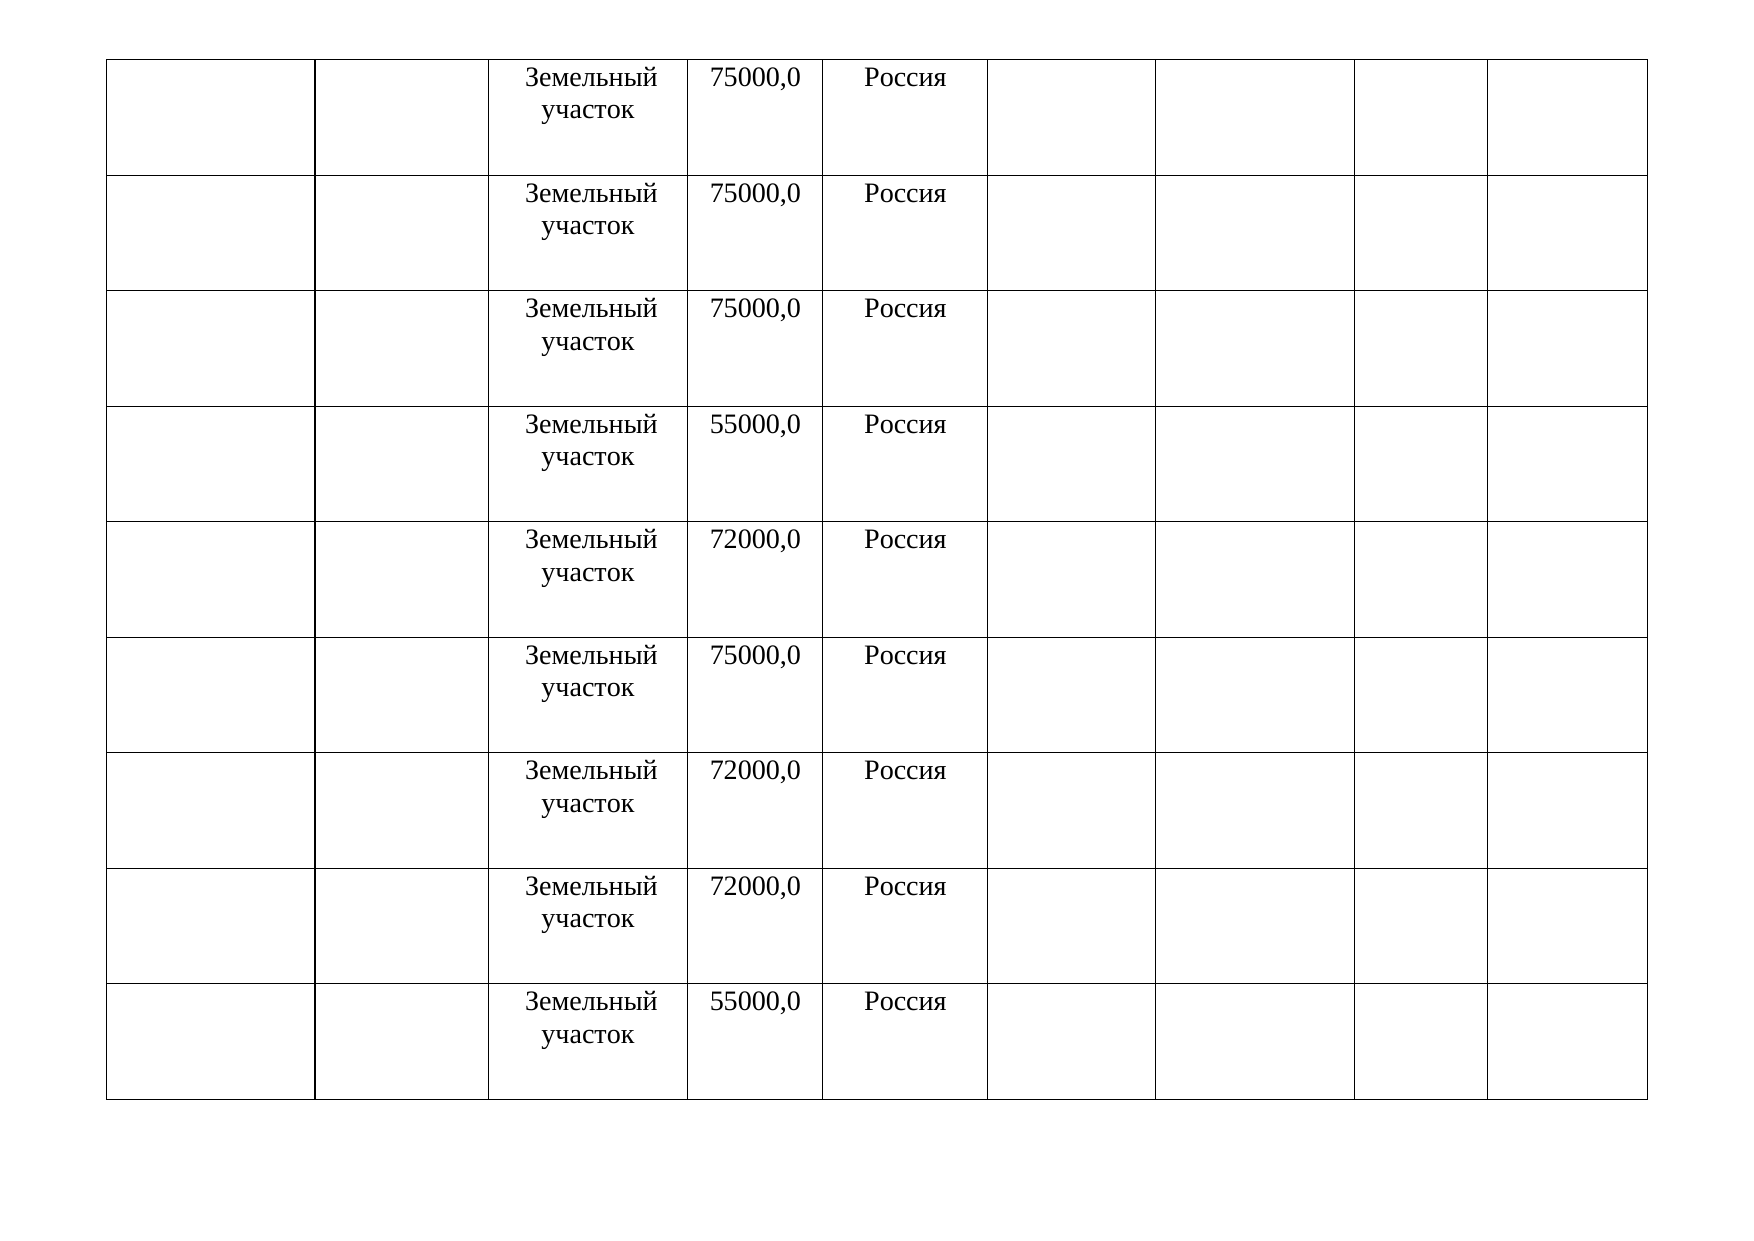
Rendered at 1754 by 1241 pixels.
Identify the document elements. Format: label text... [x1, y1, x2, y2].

table_cell Земельный участок [489, 407, 687, 521]
table_cell [988, 869, 1155, 983]
table_cell [1156, 60, 1354, 175]
table_cell [316, 984, 488, 1099]
table_cell Россия [823, 638, 987, 752]
table_cell [1355, 407, 1487, 521]
table_cell [316, 176, 488, 290]
table_cell [107, 869, 314, 983]
table_cell [107, 984, 314, 1099]
table_cell Россия [823, 753, 987, 868]
table_cell [1156, 753, 1354, 868]
table_cell 75000,0 [688, 176, 822, 290]
table_cell [1488, 638, 1647, 752]
table_cell [1355, 176, 1487, 290]
table_cell 72000,0 [688, 753, 822, 868]
table_cell Россия [823, 407, 987, 521]
table_cell [988, 638, 1155, 752]
table_cell Россия [823, 291, 987, 406]
table_cell [107, 60, 314, 175]
table_cell [1355, 60, 1487, 175]
table_cell Земельный участок [489, 291, 687, 406]
table_cell [1488, 984, 1647, 1099]
table_cell [1355, 291, 1487, 406]
table_cell [1156, 984, 1354, 1099]
table_cell Земельный участок [489, 753, 687, 868]
table_cell [988, 984, 1155, 1099]
table_cell Земельный участок [489, 176, 687, 290]
table_cell 75000,0 [688, 638, 822, 752]
table_cell [316, 291, 488, 406]
table_cell Земельный участок [489, 984, 687, 1099]
table_cell [1355, 753, 1487, 868]
table_cell [1156, 176, 1354, 290]
table_cell Земельный участок [489, 638, 687, 752]
table_cell [1488, 291, 1647, 406]
table_cell [316, 869, 488, 983]
table_cell [107, 638, 314, 752]
table_cell [1355, 984, 1487, 1099]
table_cell [316, 522, 488, 637]
table_cell [1156, 638, 1354, 752]
table_cell [107, 522, 314, 637]
table_cell [316, 407, 488, 521]
table_cell 55000,0 [688, 407, 822, 521]
table_cell 75000,0 [688, 60, 822, 175]
table_cell 72000,0 [688, 522, 822, 637]
table_cell [1488, 869, 1647, 983]
table_cell [107, 753, 314, 868]
table_cell 72000,0 [688, 869, 822, 983]
table_cell [1488, 60, 1647, 175]
table_cell [1156, 291, 1354, 406]
table_cell [988, 753, 1155, 868]
table_cell [1355, 522, 1487, 637]
table_cell Россия [823, 60, 987, 175]
table_cell [316, 638, 488, 752]
table_cell 55000,0 [688, 984, 822, 1099]
table_cell [107, 176, 314, 290]
table_cell Земельный участок [489, 869, 687, 983]
table_cell [316, 60, 488, 175]
table_cell Россия [823, 176, 987, 290]
table_cell [1488, 407, 1647, 521]
table_cell [988, 407, 1155, 521]
table_cell Россия [823, 522, 987, 637]
table_cell [988, 176, 1155, 290]
table_cell [1488, 522, 1647, 637]
table_cell [1488, 753, 1647, 868]
table_cell [1156, 407, 1354, 521]
table_cell Земельный участок [489, 522, 687, 637]
table_cell [1355, 638, 1487, 752]
table_cell [1355, 869, 1487, 983]
table_cell [107, 407, 314, 521]
table_cell [316, 753, 488, 868]
table_cell Россия [823, 984, 987, 1099]
table_cell 75000,0 [688, 291, 822, 406]
table_cell [1156, 869, 1354, 983]
table_cell [988, 60, 1155, 175]
table_cell [988, 291, 1155, 406]
table_cell [988, 522, 1155, 637]
table_cell [1488, 176, 1647, 290]
table_cell [107, 291, 314, 406]
table_cell Земельный участок [489, 60, 687, 175]
table_cell [1156, 522, 1354, 637]
table_cell Россия [823, 869, 987, 983]
